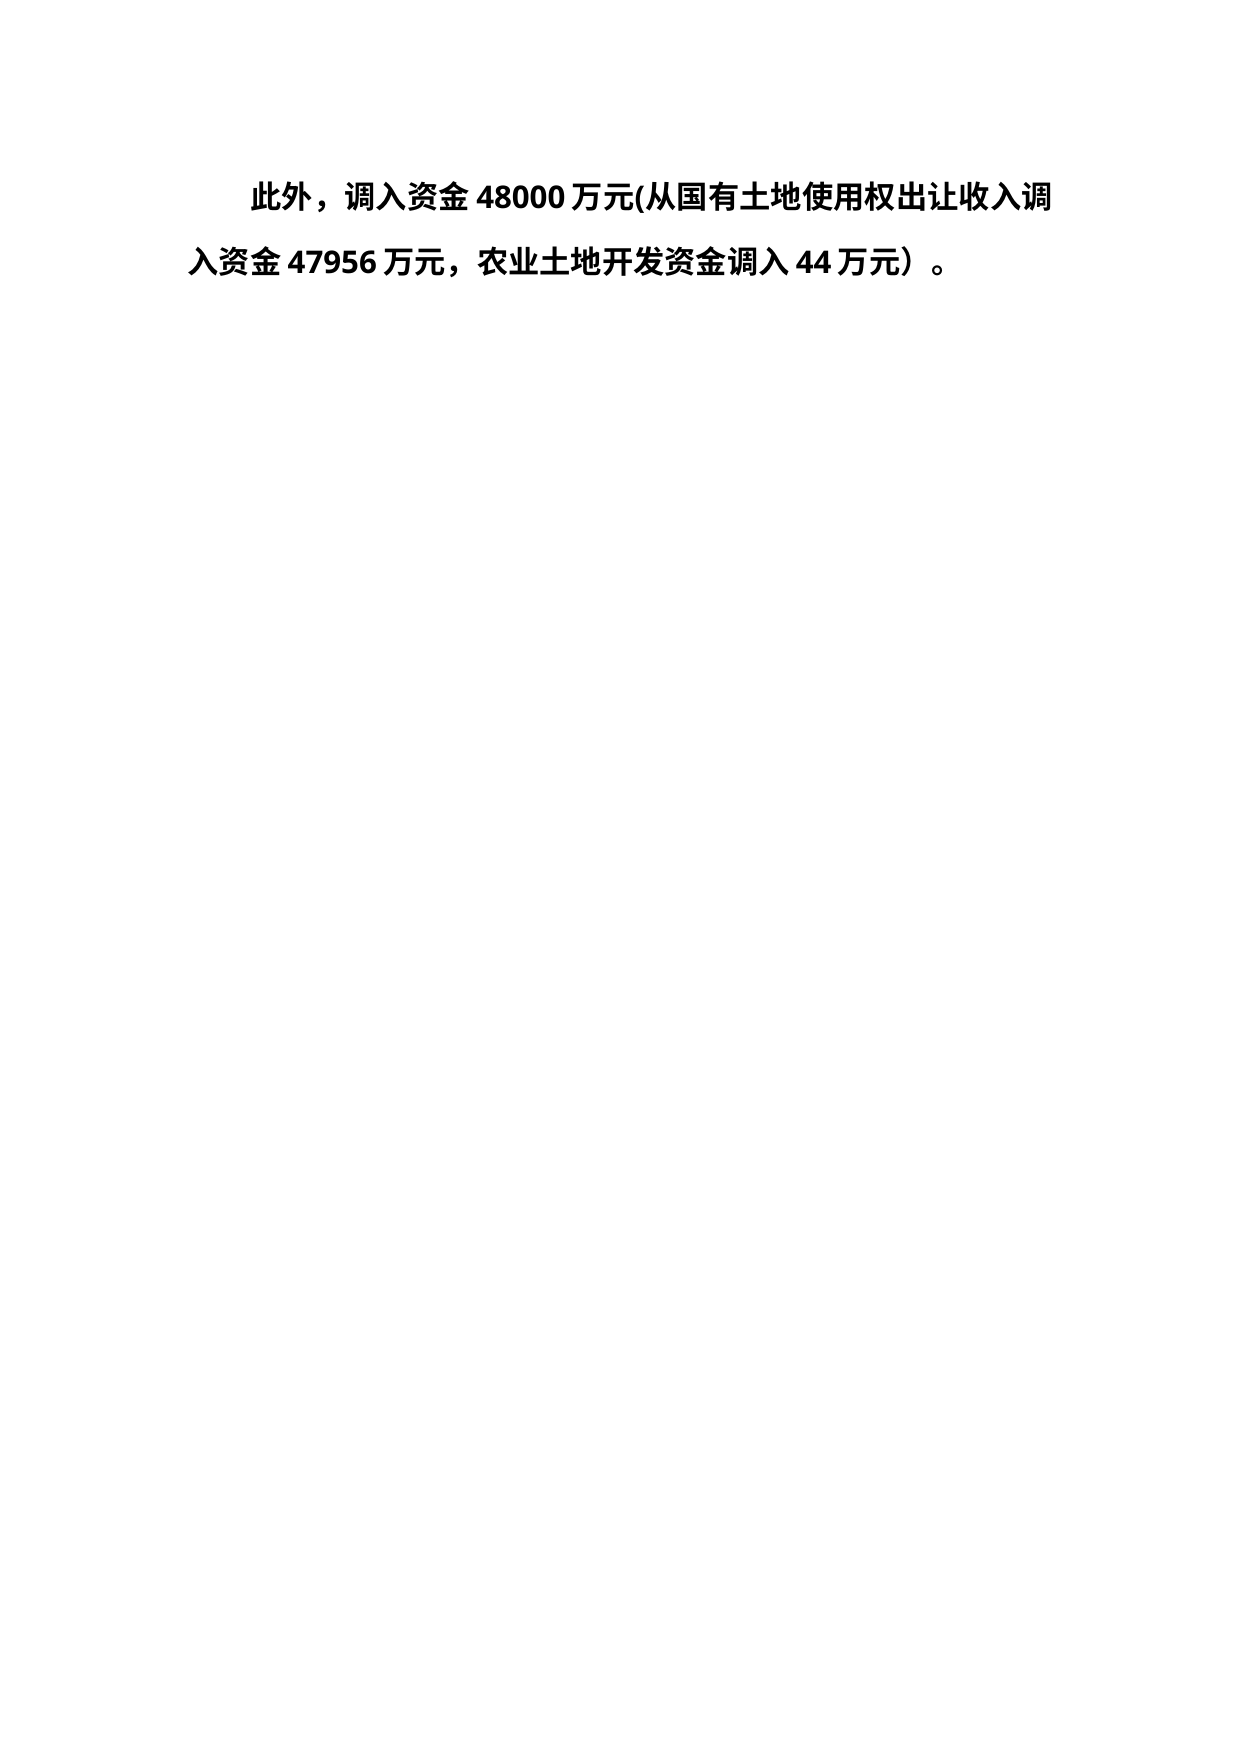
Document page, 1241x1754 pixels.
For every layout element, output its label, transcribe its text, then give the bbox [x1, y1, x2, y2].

text 此外，调入资金48000万元(从国有土地使用权出让收入调入资金47956万元，农业土地开发资金调入44万元）。 [187, 162, 1053, 292]
